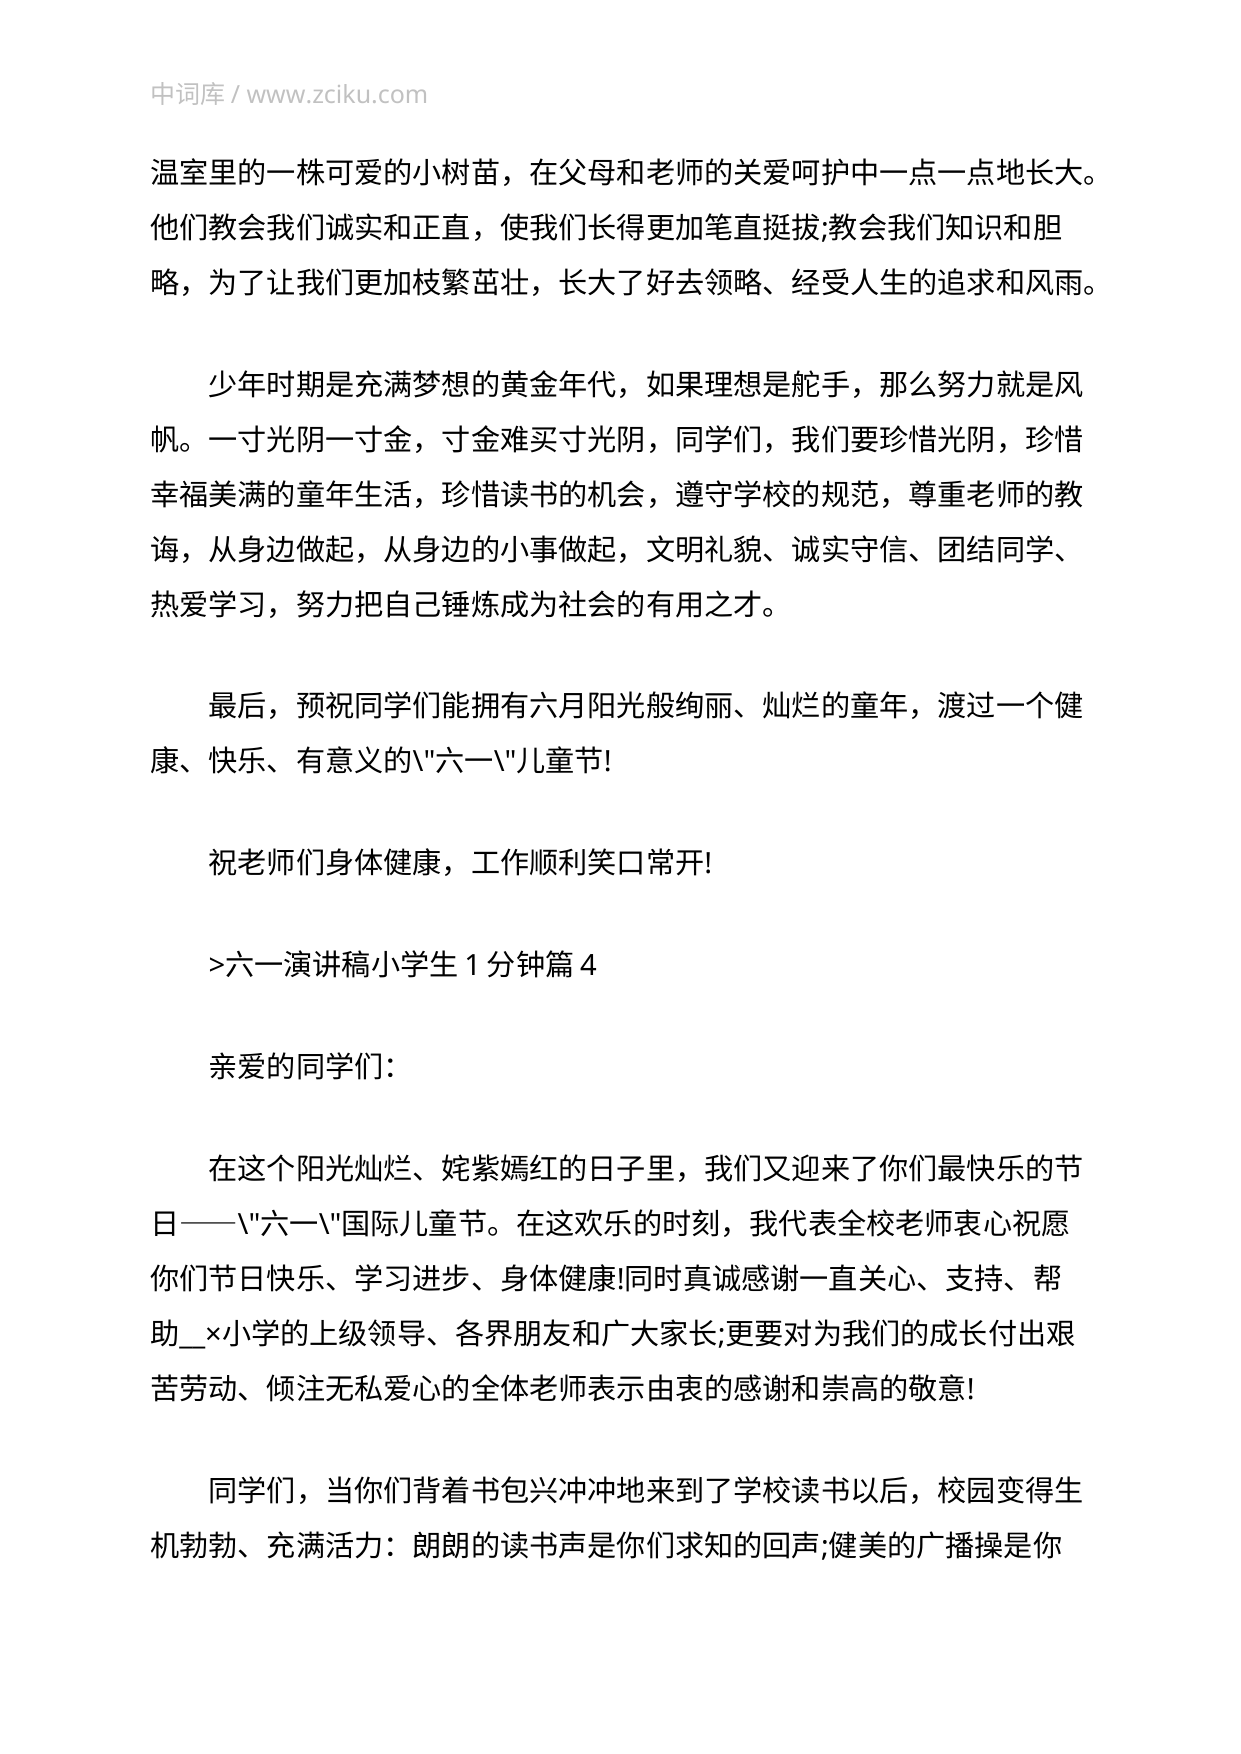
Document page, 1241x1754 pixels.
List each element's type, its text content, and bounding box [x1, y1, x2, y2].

text 亲爱的同学们： [150, 1044, 1090, 1086]
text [150, 150, 1090, 302]
text 最后，预祝同学们能拥有六月阳光般绚丽、灿烂的童年，渡过一个健康、快乐、有意义的\"六一\"儿童节! [150, 683, 1090, 780]
text >六一演讲稿小学生1分钟篇4 [150, 942, 1090, 984]
text 少年时期是充满梦想的黄金年代，如果理想是舵手，那么努力就是风帆。一寸光阴一寸金，寸金难买寸光阴，同学们，我们要珍惜光阴，珍惜幸福美满的童年生活，珍惜读书的机会，遵守学校的规范，尊重老师的教诲，从身边做起，从身边的小事做起，文明礼貌、诚实守信、团结同学、热爱学习，努力把自己锤炼成为社会的有用之才。 [150, 362, 1090, 623]
text 在这个阳光灿烂、姹紫嫣红的日子里，我们又迎来了你们最快乐的节日——\"六一\"国际儿童节。在这欢乐的时刻，我代表全校老师衷心祝愿你们节日快乐、学习进步、身体健康!同时真诚感谢一直关心、支持、帮助__×小学的上级领导、各界朋友和广大家长;更要对为我们的成长付出艰苦劳动、倾注无私爱心的全体老师表示由衷的感谢和崇高的敬意! [150, 1146, 1090, 1408]
text 祝老师们身体健康，工作顺利笑口常开! [150, 840, 1090, 882]
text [150, 1467, 1090, 1565]
